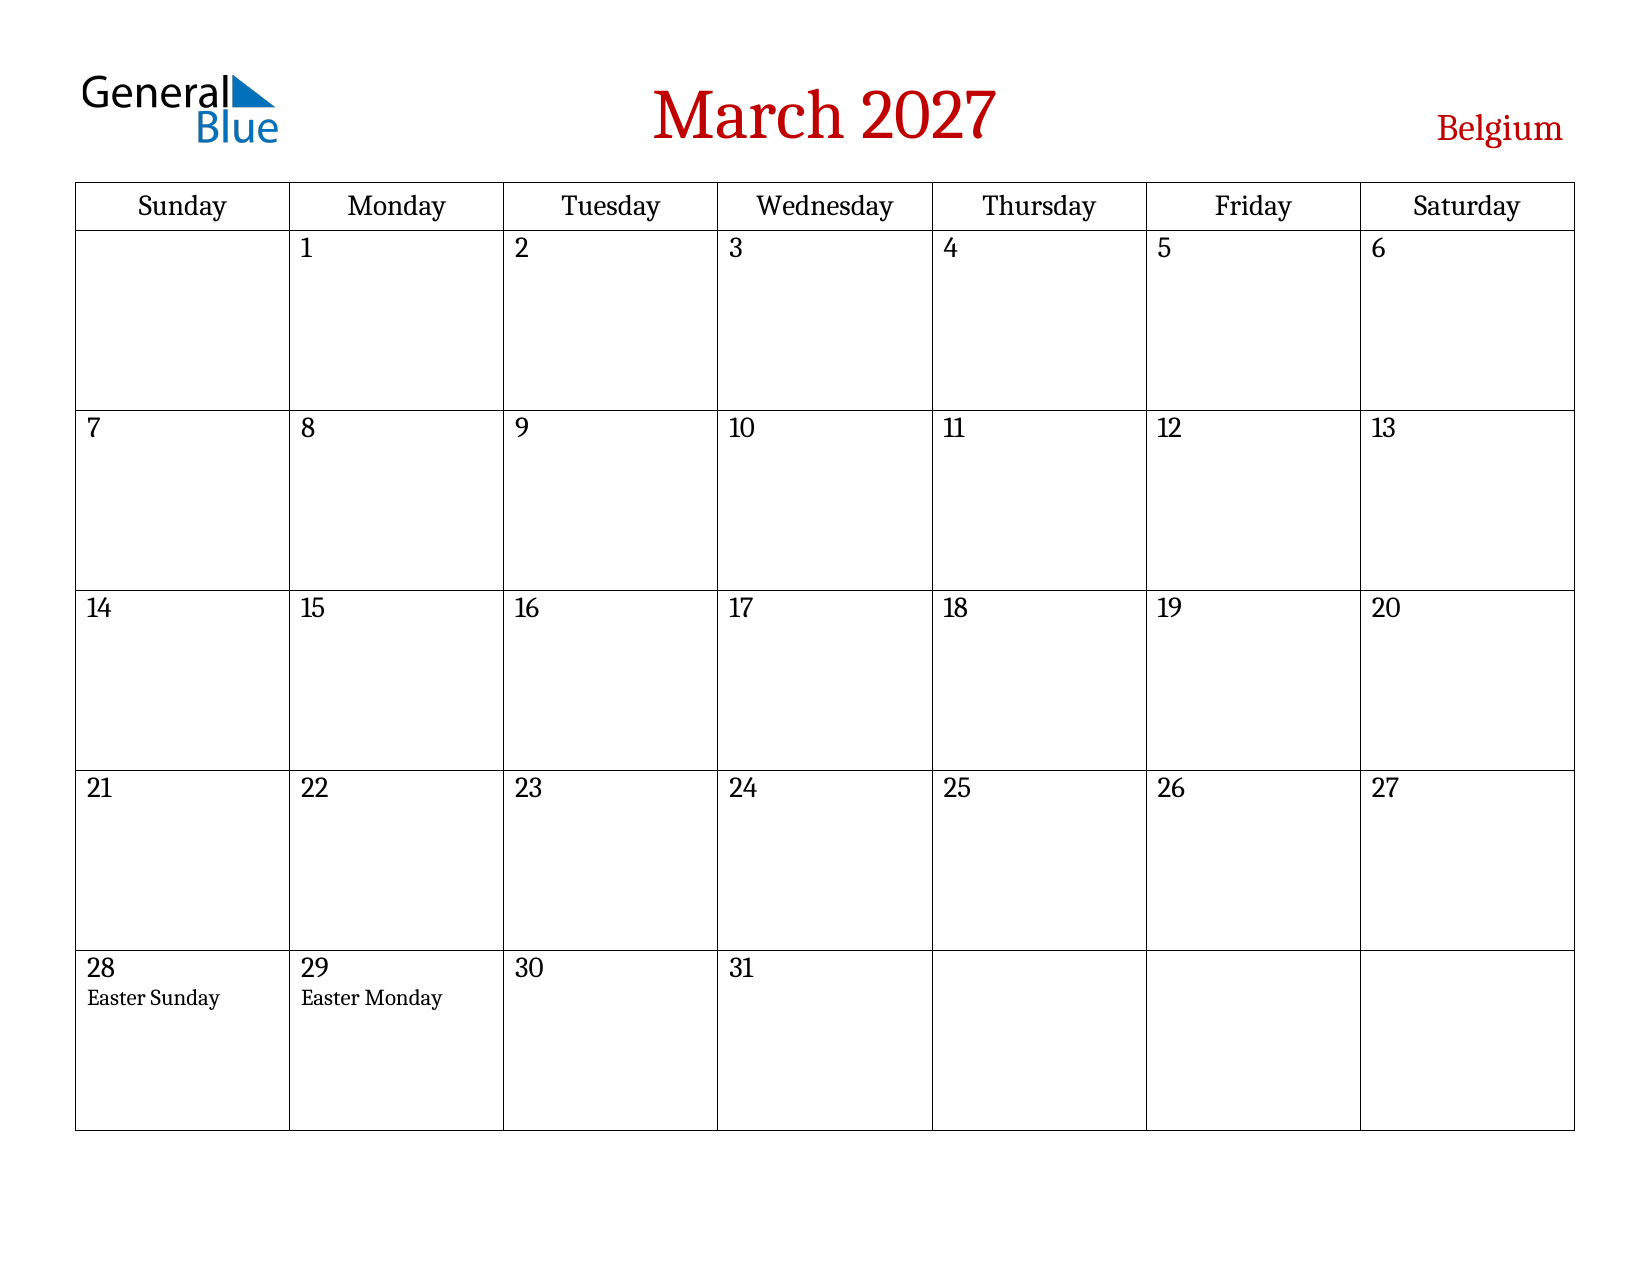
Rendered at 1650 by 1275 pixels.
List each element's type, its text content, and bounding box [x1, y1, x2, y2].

table_cell Tuesday [504, 183, 717, 230]
table_cell 20 [1361, 591, 1574, 625]
table_cell 6 [1361, 231, 1574, 264]
table_cell Thursday [933, 183, 1146, 230]
table_cell Monday [290, 183, 503, 230]
table_header Belgium [1146, 75, 1574, 182]
table_cell 28 [76, 951, 289, 985]
table_cell 29 [290, 951, 503, 985]
table_cell [76, 265, 289, 410]
table_cell 4 [933, 231, 1146, 264]
table_cell [76, 445, 289, 590]
table_cell 15 [290, 591, 503, 625]
table_cell [1361, 445, 1574, 590]
table_cell [76, 625, 289, 770]
table_cell 17 [718, 591, 932, 625]
table_cell Saturday [1361, 183, 1574, 230]
table_cell Easter Monday [290, 985, 503, 1130]
table_cell [718, 625, 932, 770]
table_cell 2 [504, 231, 717, 264]
table_cell [1361, 805, 1574, 950]
table_cell 3 [718, 231, 932, 264]
table_cell Wednesday [718, 183, 932, 230]
table_cell [1147, 445, 1360, 590]
table_cell [718, 265, 932, 410]
table_cell [1147, 805, 1360, 950]
table_cell 18 [933, 591, 1146, 625]
table_cell [504, 625, 717, 770]
table_cell [290, 265, 503, 410]
table_cell [504, 265, 717, 410]
table_cell [933, 625, 1146, 770]
table_cell 13 [1361, 411, 1574, 444]
table_cell [1147, 951, 1360, 985]
table_cell [1361, 625, 1574, 770]
table_cell 25 [933, 771, 1146, 805]
table_cell 30 [504, 951, 717, 985]
table_cell [933, 951, 1146, 985]
table_cell [933, 985, 1146, 1130]
table_cell [1147, 625, 1360, 770]
table_cell 21 [76, 771, 289, 805]
table_cell [1147, 265, 1360, 410]
table_cell [1361, 951, 1574, 985]
table_cell [290, 625, 503, 770]
table_cell Sunday [76, 183, 289, 230]
table_cell [1361, 985, 1574, 1130]
table_cell 22 [290, 771, 503, 805]
table_cell [933, 445, 1146, 590]
table_cell 8 [290, 411, 503, 444]
table_cell 16 [504, 591, 717, 625]
table_header March 2027 [504, 75, 1146, 182]
table_cell 24 [718, 771, 932, 805]
table_cell [718, 805, 932, 950]
table_cell 9 [504, 411, 717, 444]
table_cell [504, 445, 717, 590]
table_cell [1361, 265, 1574, 410]
table_cell 31 [718, 951, 932, 985]
table_cell [76, 805, 289, 950]
table_cell [718, 445, 932, 590]
table_cell 10 [718, 411, 932, 444]
table_cell [76, 231, 289, 264]
table_cell [933, 265, 1146, 410]
table_cell 26 [1147, 771, 1360, 805]
table_cell 11 [933, 411, 1146, 444]
table_cell 27 [1361, 771, 1574, 805]
table_cell [718, 985, 932, 1130]
table_cell [504, 985, 717, 1130]
table_cell 12 [1147, 411, 1360, 444]
table_cell 7 [76, 411, 289, 444]
table_cell [933, 805, 1146, 950]
table_cell 1 [290, 231, 503, 264]
table_cell [1147, 985, 1360, 1130]
table_cell 19 [1147, 591, 1360, 625]
table_cell [290, 445, 503, 590]
table_cell 5 [1147, 231, 1360, 264]
table_cell 14 [76, 591, 289, 625]
table_cell 23 [504, 771, 717, 805]
table_cell [504, 805, 717, 950]
table_cell Easter Sunday [76, 985, 289, 1130]
picture [82, 75, 278, 143]
table_cell Friday [1147, 183, 1360, 230]
table_header [76, 75, 503, 182]
table_cell [290, 805, 503, 950]
